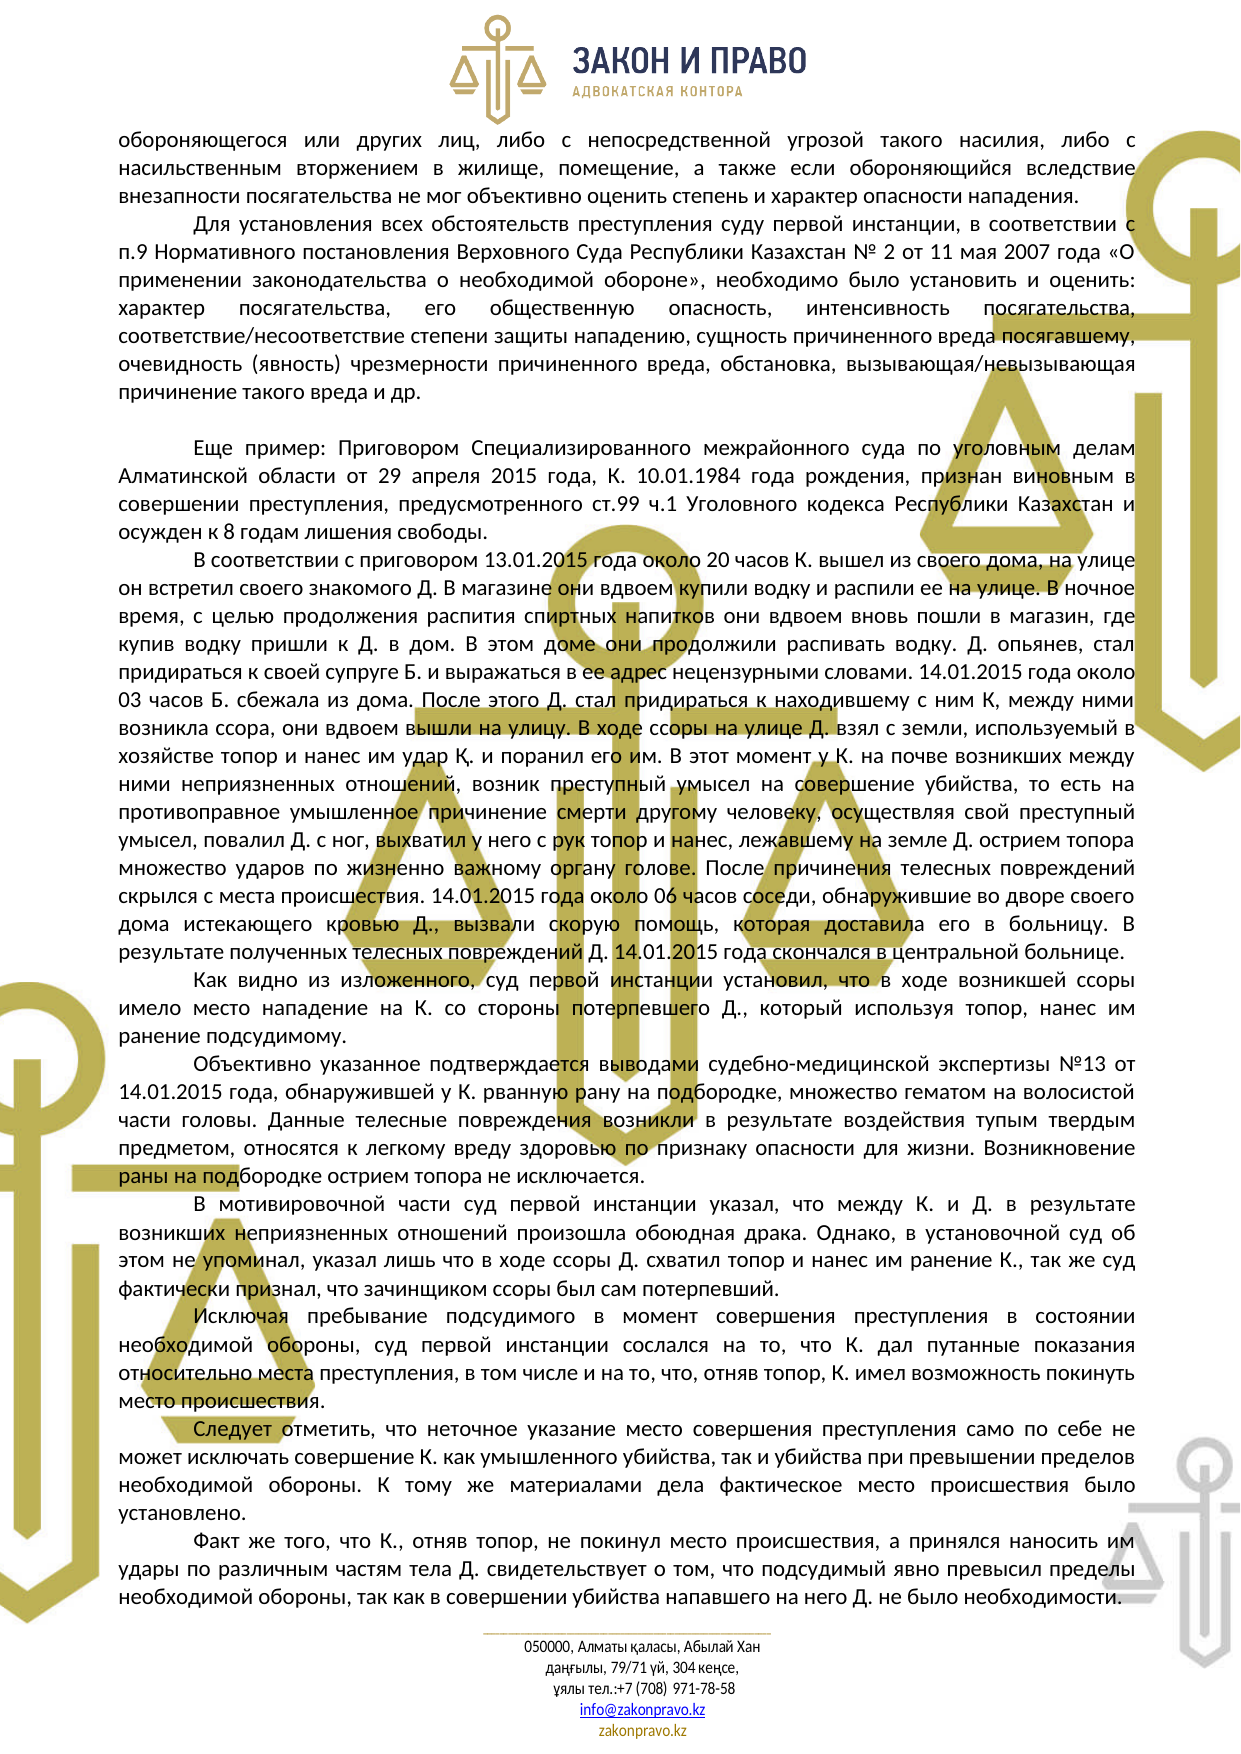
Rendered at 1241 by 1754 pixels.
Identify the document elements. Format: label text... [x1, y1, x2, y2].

picture [919, 130, 1241, 1669]
picture [449, 14, 807, 125]
text Объективно указанное подтверждается выводами судебно-медицинской экспертизы №13 от 14.01.2015 года, обнаружившей у К. рванную рану на подбородке, множество гематом на волосистой части головы. Данные телесные повреждения возникли в результате воздействия тупым твердым предметом, относятся к легкому вреду здоровью по признаку опасности для жизни. Возникновение раны на подбородке острием топора не исключается. [118, 1049, 1137, 1189]
text В мотивировочной части суд первой инстанции указал, что между К. и Д. в результате возникших неприязненных отношений произошла обоюдная драка. Однако, в установочной суд об этом не упоминал, указал лишь что в ходе ссоры Д. схватил топор и нанес им ранение К., так же суд фактически признал, что зачинщиком ссоры был сам потерпевший. [118, 1189, 1137, 1302]
text Факт же того, что К., отняв топор, не покинул место происшествия, а принялся наносить им удары по различным частям тела Д. свидетельствует о том, что подсудимый явно превысил пределы необходимой обороны, так как в совершении убийства напавшего на него Д. не было необходимости. [118, 1526, 1137, 1610]
text Еще пример: Приговором Специализированного межрайонного суда по уголовным делам Алматинской области от 29 апреля 2015 года, К. 10.01.1984 года рождения, признан виновным в совершении преступления, предусмотренного ст.99 ч.1 Уголовного кодекса Республики Казахстан и осужден к 8 годам лишения свободы. [118, 433, 1137, 545]
picture [341, 1610, 914, 1754]
text Для установления всех обстоятельств преступления суду первой инстанции, в соответствии с п.9 Нормативного постановления Верховного Суда Республики Казахстан № 2 от 11 мая 2007 года «О применении законодательства о необходимой обороне», необходимо было установить и оценить: характер посягательства, его общественную опасность, интенсивность посягательства, соответствие/несоответствие степени защиты нападению, сущность причиненного вреда посягавшему, очевидность (явность) чрезмерности причиненного вреда, обстановка, вызывающая/невызывающая причинение такого вреда и др. [118, 209, 1137, 405]
text В соответствии с приговором 13.01.2015 года около 20 часов К. вышел из своего дома, на улице он встретил своего знакомого Д. В магазине они вдвоем купили водку и распили ее на улице. В ночное время, с целью продолжения распития спиртных напитков они вдвоем вновь пошли в магазин, где купив водку пришли к Д. в дом. В этом доме они продолжили распивать водку. Д. опьянев, стал придираться к своей супруге Б. и выражаться в ее адрес нецензурными словами. 14.01.2015 года около 03 часов Б. сбежала из дома. После этого Д. стал придираться к находившему с ним К, между ними возникла ссора, они вдвоем вышли на улицу. В ходе ссоры на улице Д. взял с земли, используемый в хозяйстве топор и нанес им удар Қ. и поранил его им. В этот момент у К. на почве возникших между ними неприязненных отношений, возник преступный умысел на совершение убийства, то есть на противоправное умышленное причинение смерти другому человеку, осуществляя свой преступный умысел, повалил Д. с ног, выхватил у него с рук топор и нанес, лежавшему на земле Д. острием топора множество ударов по жизненно важному органу голове. После причинения телесных повреждений скрылся с места происшествия. 14.01.2015 года около 06 часов соседи, обнаружившие во дворе своего дома истекающего кровью Д., вызвали скорую помощь, которая доставила его в больницу. В результате полученных телесных повреждений Д. 14.01.2015 года скончался в центральной больнице. [118, 545, 1137, 965]
text Исключая пребывание подсудимого в момент совершения преступления в состоянии необходимой обороны, суд первой инстанции сослался на то, что К. дал путанные показания относительно места преступления, в том числе и на то, что, отняв топор, К. имел возможность покинуть место происшествия. [118, 1302, 1137, 1414]
picture [0, 982, 316, 1754]
text Следует отметить, что неточное указание место совершения преступления само по себе не может исключать совершение К. как умышленного убийства, так и убийства при превышении пределов необходимой обороны. К тому же материалами дела фактическое место происшествия было установлено. [118, 1414, 1137, 1526]
text Как видно из изложенного, суд первой инстанции установил, что в ходе возникшей ссоры имело место нападение на К. со стороны потерпевшего Д., который используя топор, нанес им ранение подсудимому. [118, 965, 1137, 1049]
